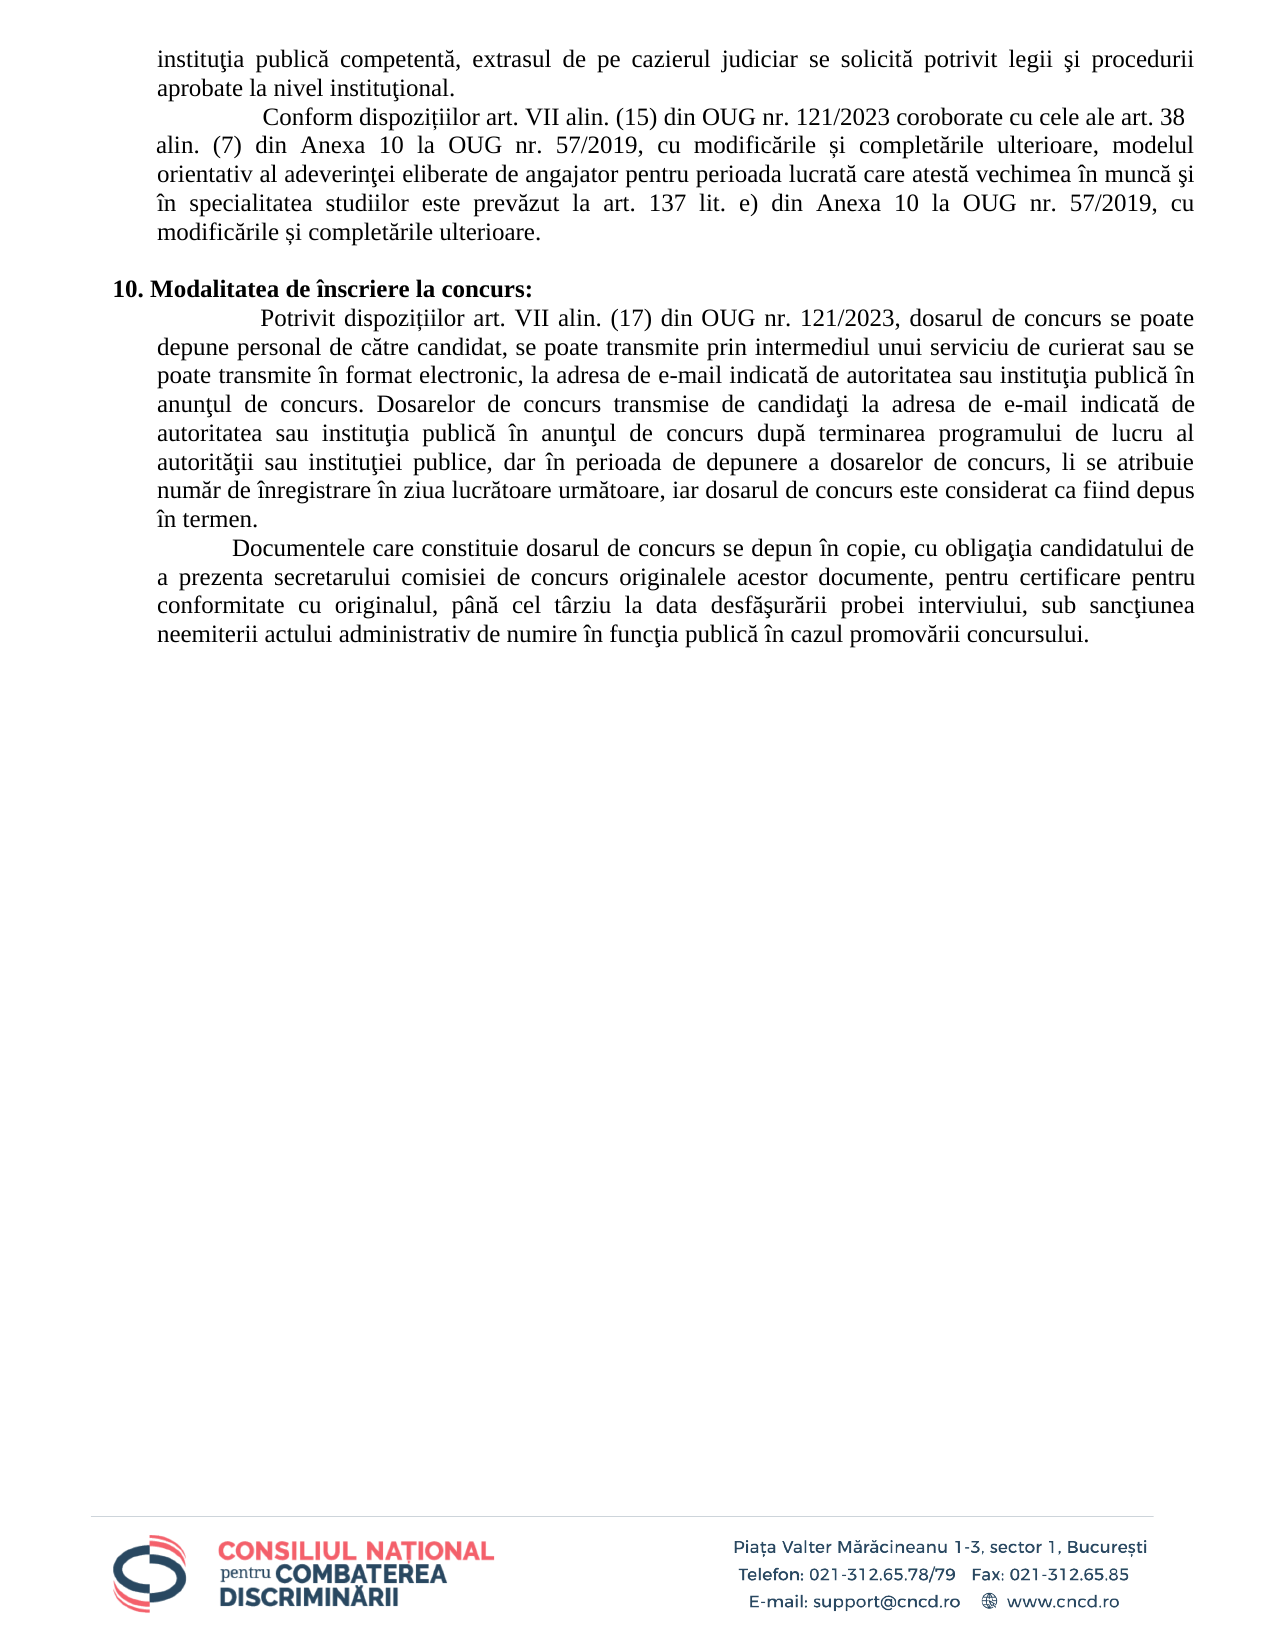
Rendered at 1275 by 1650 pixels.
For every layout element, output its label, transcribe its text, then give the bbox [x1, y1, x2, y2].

list alin. (7) din Anexa 10 la OUG nr. 57/2019, cu modificările și completările ulterioare, modelul orientativ al adeverinţei eliberate de angajator pentru perioada lucrată care atestă vechimea în muncă şi în specialitatea studiilor este prevăzut la art. 137 lit. e) din Anexa 10 la OUG nr. 57/2019, cu modificările și completările ulterioare. [156, 131, 1196, 246]
text Documentele care constituie dosarul de concurs se depun în copie, cu obligaţia candidatului de a prezenta secretarului comisiei de concurs originalele acestor documente, pentru certificare pentru conformitate cu originalul, până cel târziu la data desfăşurării probei interviului, sub sancţiunea neemiterii actului administrativ de numire în funcţia publică în cazul promovării concursului. [157, 533, 1196, 648]
text Potrivit dispozițiilor art. VII alin. (17) din OUG nr. 121/2023, dosarul de concurs se poate depune personal de către candidat, se poate transmite prin intermediul unui serviciu de curierat sau se poate transmite în format electronic, la adresa de e-mail indicată de autoritatea sau instituţia publică în anunţul de concurs. Dosarelor de concurs transmise de candidaţi la adresa de e-mail indicată de autoritatea sau instituţia publică în anunţul de concurs după terminarea programului de lucru al autorităţii sau instituţiei publice, dar în perioada de depunere a dosarelor de concurs, li se atribuie număr de înregistrare în ziua lucrătoare următoare, iar dosarul de concurs este considerat ca fiind depus în termen. [157, 303, 1196, 533]
list Modalitatea de înscriere la concurs: [112, 274, 1196, 303]
picture [90, 1516, 1154, 1627]
list Conform dispozițiilor art. VII alin. (15) din OUG nr. 121/2023 coroborate cu cele ale art. 38 [187, 102, 1196, 131]
